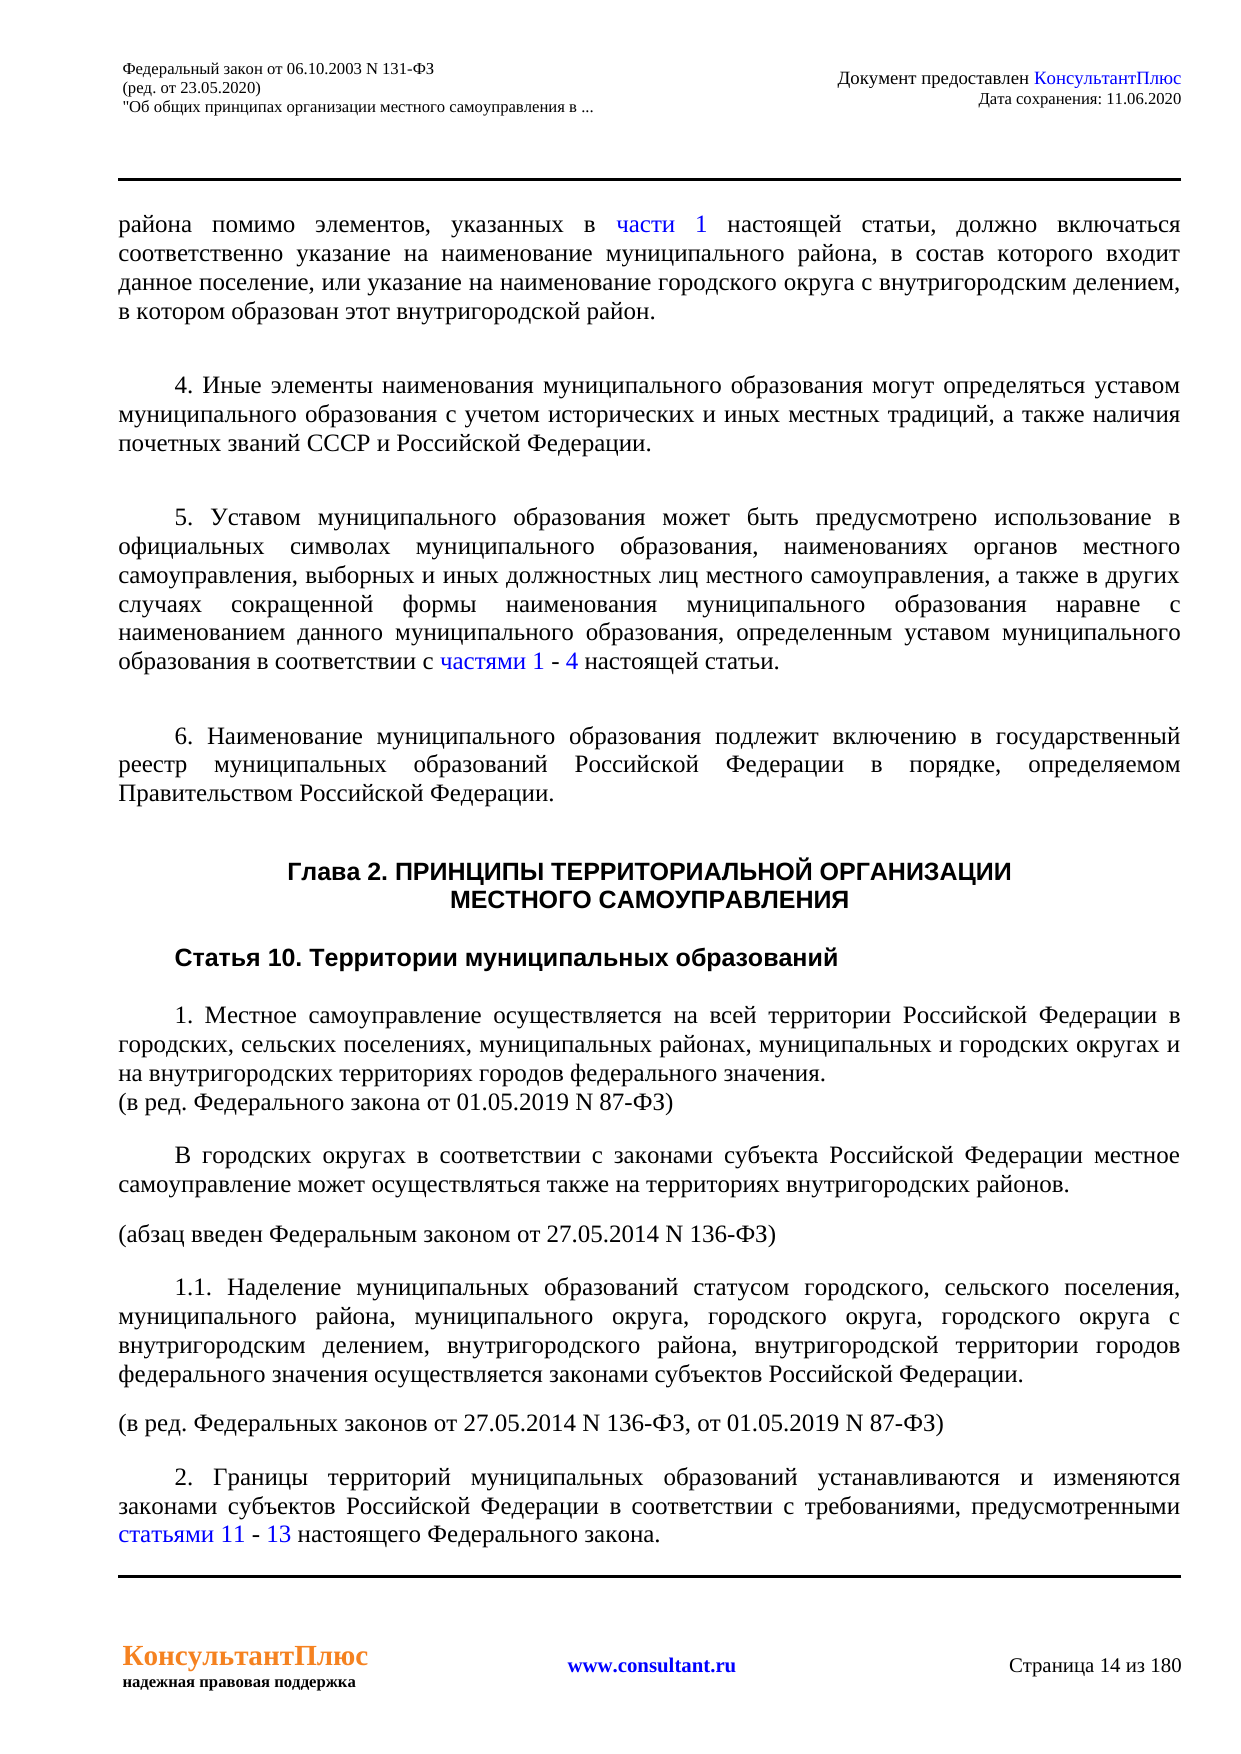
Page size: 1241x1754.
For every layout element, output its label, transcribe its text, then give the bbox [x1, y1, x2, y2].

text 4. Иные элементы наименования муниципального образования могут определяться уставом муниципального образования с учетом исторических и иных местных традиций, а также наличия почетных званий СССР и Российской Федерации. [118, 370, 1181, 457]
text 5. Уставом муниципального образования может быть предусмотрено использование в официальных символах муниципального образования, наименованиях органов местного самоуправления, выборных и иных должностных лиц местного самоуправления, а также в других случаях сокращенной формы наименования муниципального образования наравне с наименованием данного муниципального образования, определенным уставом муниципального образования в соответствии с частями 1 - 4 настоящей статьи. [118, 502, 1181, 675]
text (абзац введен Федеральным законом от 27.05.2014 N 136-ФЗ) [118, 1219, 1181, 1247]
title Статья 10. Территории муниципальных образований [118, 943, 1181, 972]
text 2. Границы территорий муниципальных образований устанавливаются и изменяются законами субъектов Российской Федерации в соответствии с требованиями, предусмотренными статьями 11 - 13 настоящего Федерального закона. [118, 1462, 1181, 1548]
text 1. Местное самоуправление осуществляется на всей территории Российской Федерации в городских, сельских поселениях, муниципальных районах, муниципальных и городских округах и на внутригородских территориях городов федерального значения. [118, 1000, 1181, 1087]
title Глава 2. ПРИНЦИПЫ ТЕРРИТОРИАЛЬНОЙ ОРГАНИЗАЦИИ [118, 857, 1181, 885]
text (в ред. Федерального закона от 01.05.2019 N 87-ФЗ) [118, 1087, 1181, 1115]
title МЕСТНОГО САМОУПРАВЛЕНИЯ [118, 885, 1181, 914]
text 1.1. Наделение муниципальных образований статусом городского, сельского поселения, муниципального района, муниципального округа, городского округа, городского округа с внутригородским делением, внутригородского района, внутригородской территории городов федерального значения осуществляется законами субъектов Российской Федерации. [118, 1272, 1181, 1387]
text (в ред. Федеральных законов от 27.05.2014 N 136-ФЗ, от 01.05.2019 N 87-ФЗ) [118, 1408, 1181, 1437]
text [118, 209, 1181, 324]
text 6. Наименование муниципального образования подлежит включению в государственный реестр муниципальных образований Российской Федерации в порядке, определяемом Правительством Российской Федерации. [118, 721, 1181, 807]
text В городских округах в соответствии с законами субъекта Российской Федерации местное самоуправление может осуществляться также на территориях внутригородских районов. [118, 1140, 1181, 1198]
